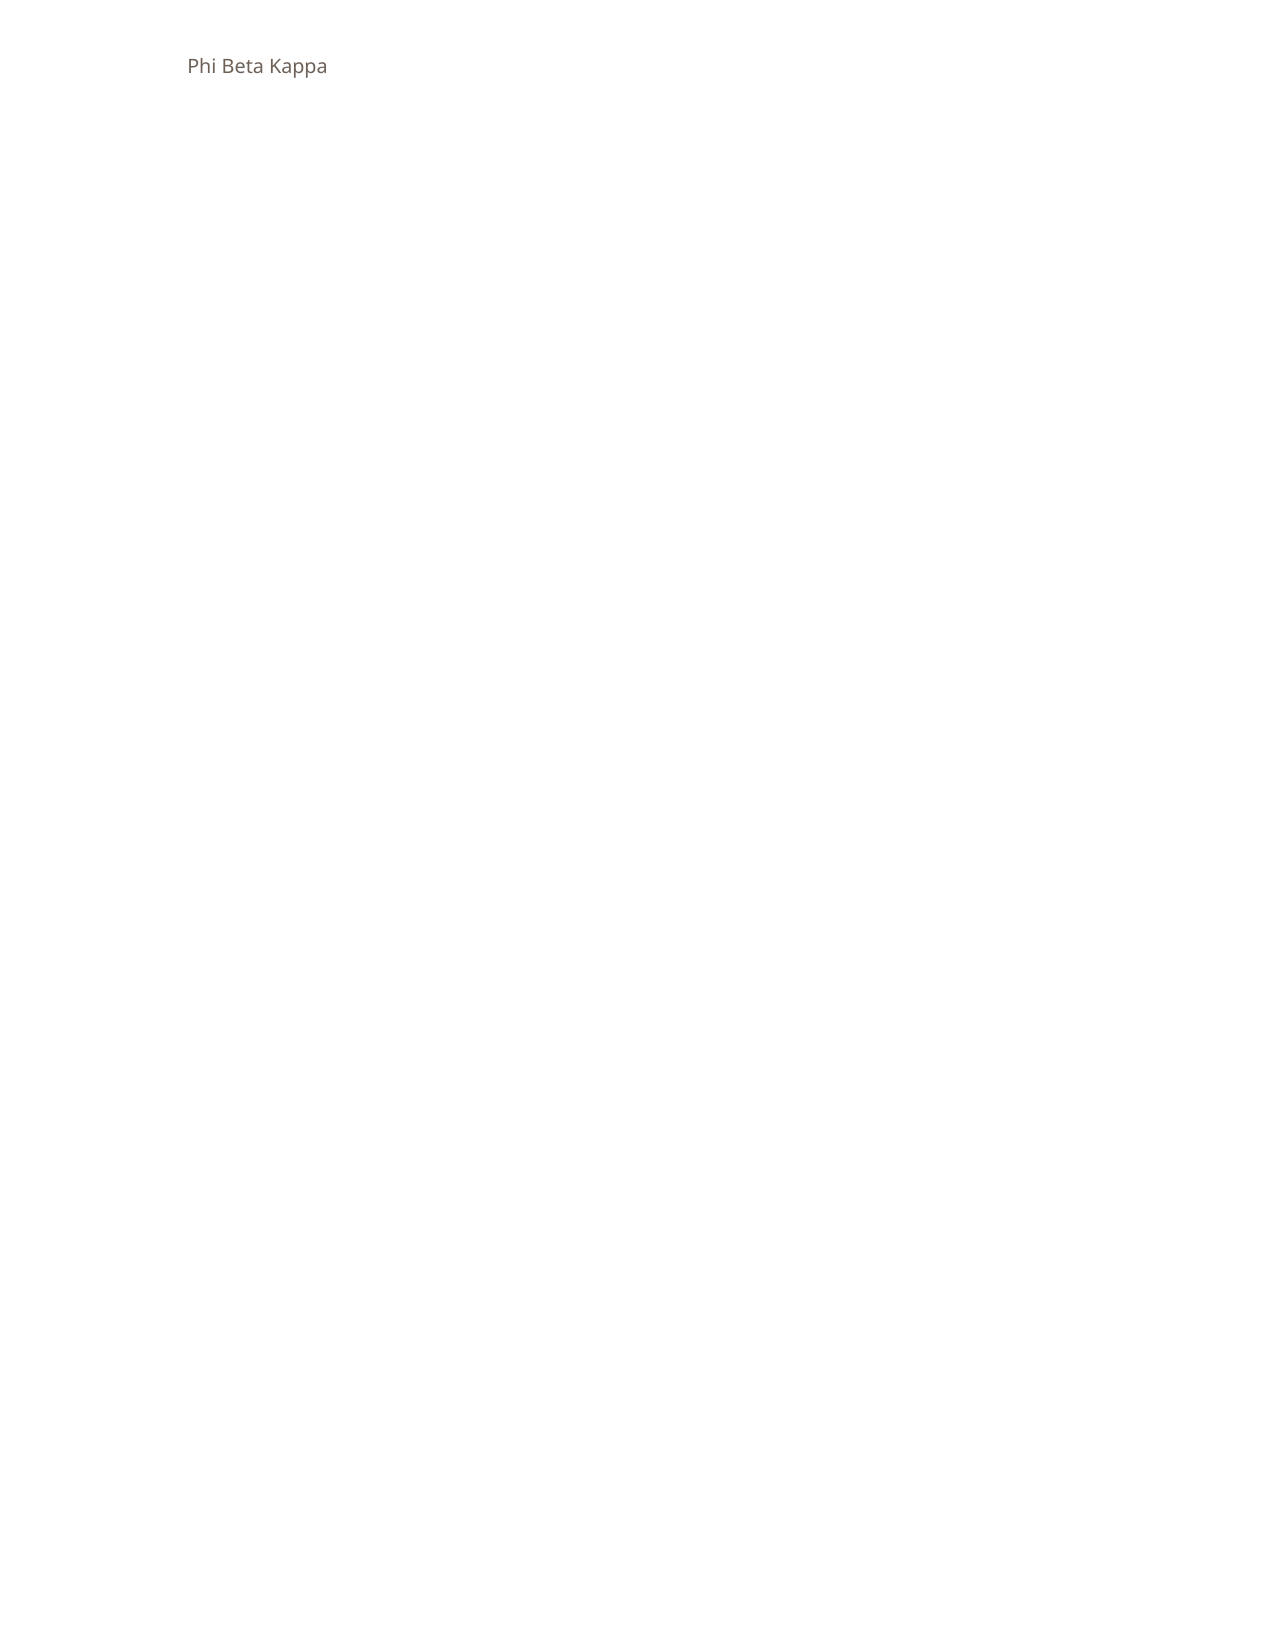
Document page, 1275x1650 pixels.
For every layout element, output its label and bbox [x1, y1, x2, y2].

text [187, 52, 993, 79]
